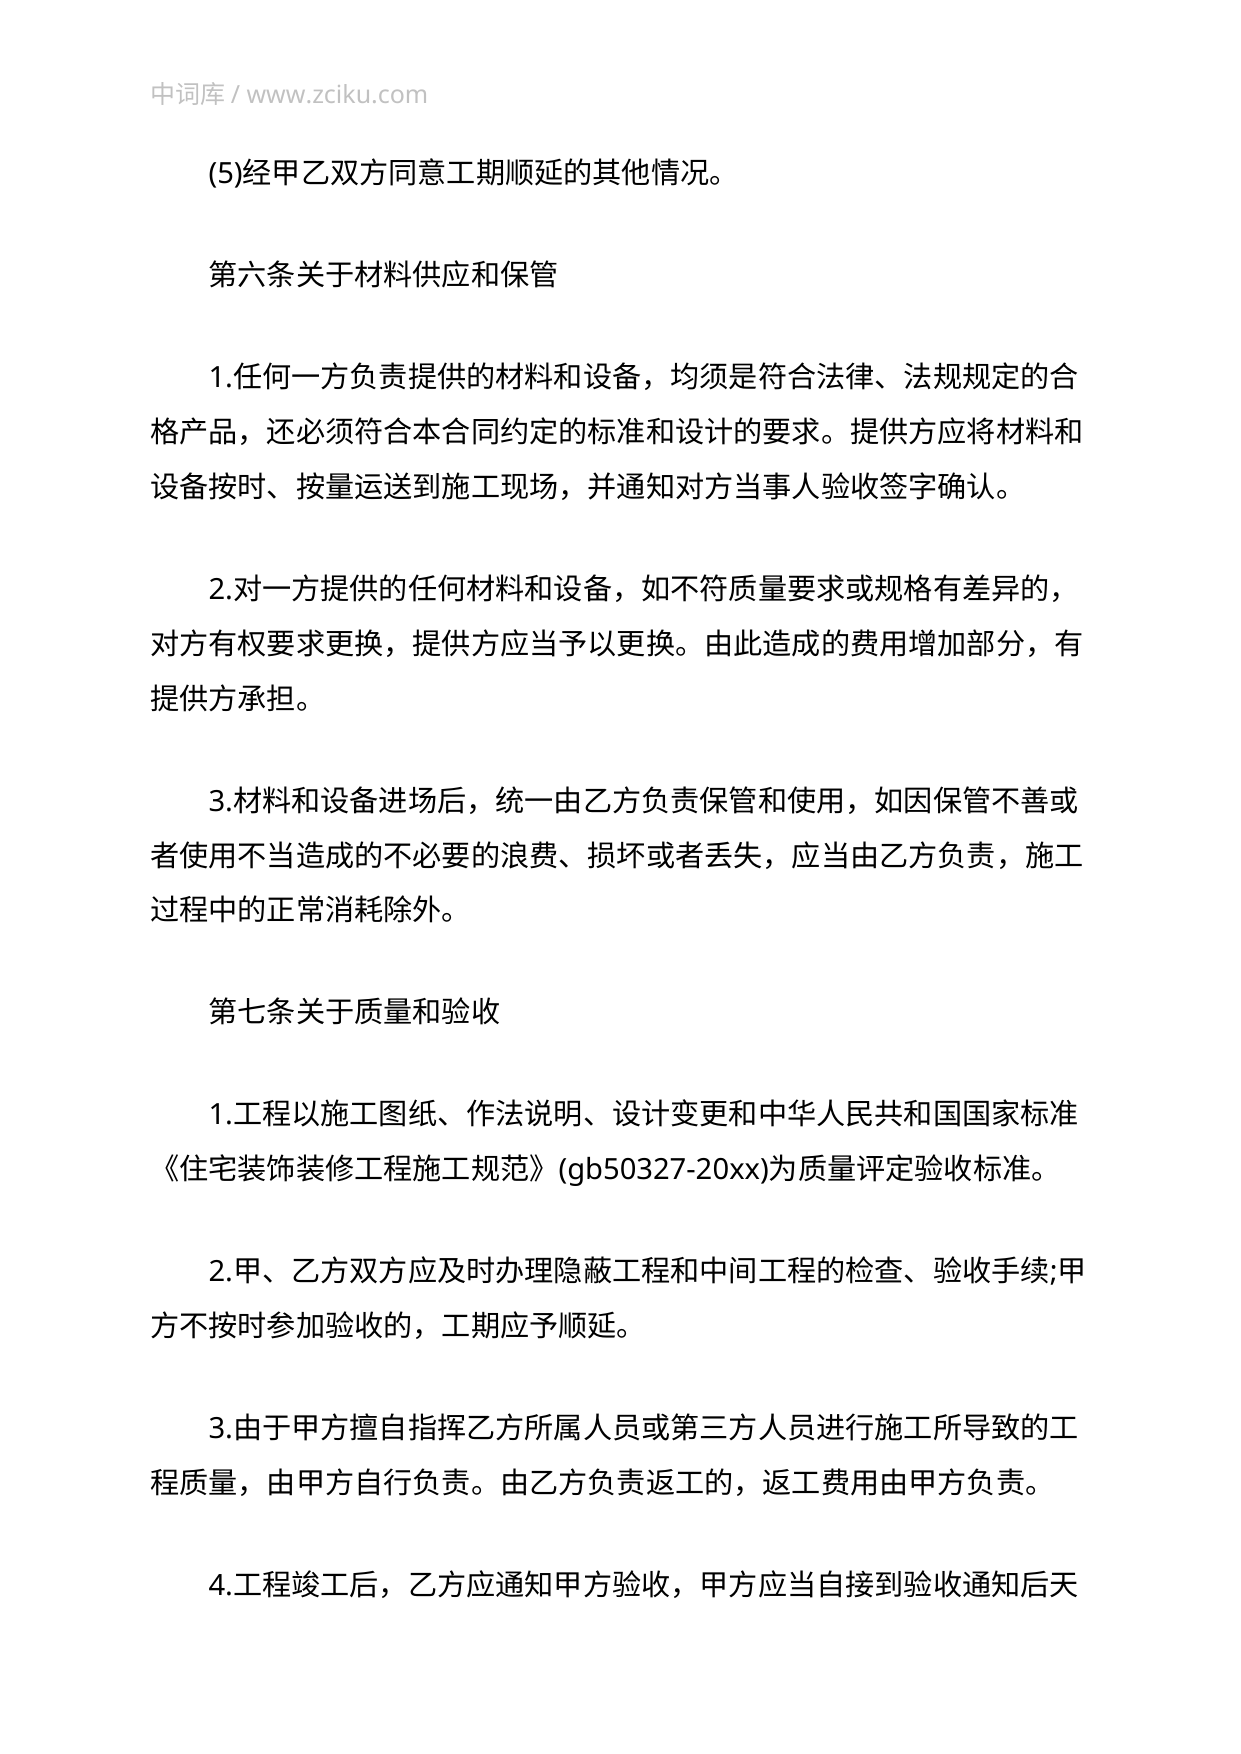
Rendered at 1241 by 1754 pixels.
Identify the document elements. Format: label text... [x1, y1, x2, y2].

text 第六条关于材料供应和保管 [150, 252, 1090, 294]
text 3.材料和设备进场后，统一由乙方负责保管和使用，如因保管不善或者使用不当造成的不必要的浪费、损坏或者丢失，应当由乙方负责，施工过程中的正常消耗除外。 [150, 777, 1090, 929]
text 2.甲、乙方双方应及时办理隐蔽工程和中间工程的检查、验收手续;甲方不按时参加验收的，工期应予顺延。 [150, 1247, 1090, 1345]
text 第七条关于质量和验收 [150, 989, 1090, 1031]
text (5)经甲乙双方同意工期顺延的其他情况。 [150, 150, 1090, 192]
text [150, 1561, 1090, 1603]
text 3.由于甲方擅自指挥乙方所属人员或第三方人员进行施工所导致的工程质量，由甲方自行负责。由乙方负责返工的，返工费用由甲方负责。 [150, 1404, 1090, 1502]
text 2.对一方提供的任何材料和设备，如不符质量要求或规格有差异的，对方有权要求更换，提供方应当予以更换。由此造成的费用增加部分，有提供方承担。 [150, 565, 1090, 718]
text 1.任何一方负责提供的材料和设备，均须是符合法律、法规规定的合格产品，还必须符合本合同约定的标准和设计的要求。提供方应将材料和设备按时、按量运送到施工现场，并通知对方当事人验收签字确认。 [150, 354, 1090, 506]
text 1.工程以施工图纸、作法说明、设计变更和中华人民共和国国家标准《住宅装饰装修工程施工规范》(gb50327-20xx)为质量评定验收标准。 [150, 1091, 1090, 1188]
